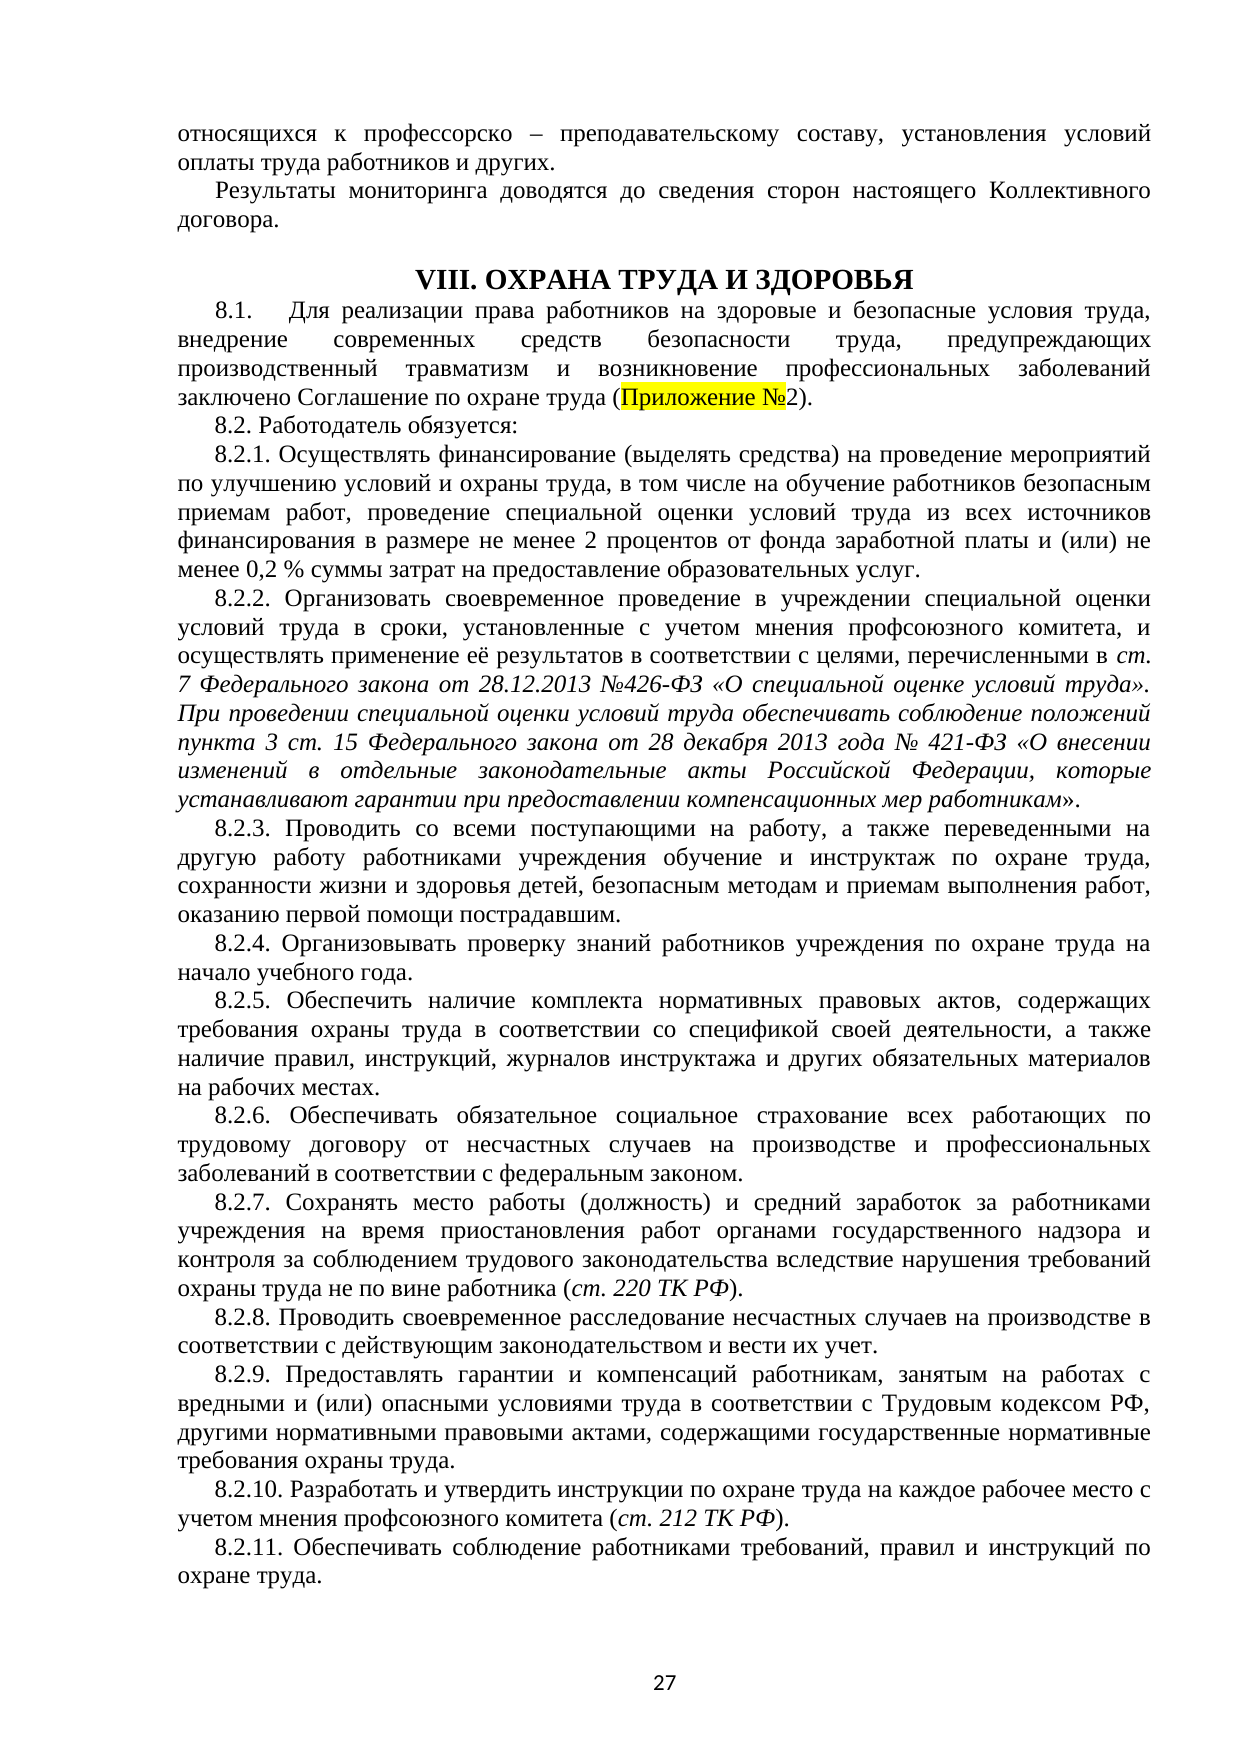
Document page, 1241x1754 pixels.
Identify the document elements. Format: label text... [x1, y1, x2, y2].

text 8.2.9. Предоставлять гарантии и компенсаций работникам, занятым на работах с вредными и (или) опасными условиями труда в соответствии с Трудовым кодексом РФ, другими нормативными правовыми актами, содержащими государственные нормативные требования охраны труда. [177, 1359, 1152, 1474]
text 8.2.2. Организовать своевременное проведение в учреждении специальной оценки условий труда в сроки, установленные с учетом мнения профсоюзного комитета, и осуществлять применение её результатов в соответствии с целями, перечисленными в ст. 7 Федерального закона от 28.12.2013 №426-ФЗ «О специальной оценке условий труда». При проведении специальной оценки условий труда обеспечивать соблюдение положений пункта 3 ст. 15 Федерального закона от 28 декабря 2013 года № 421-ФЗ «О внесении изменений в отдельные законодательные акты Российской Федерации, которые устанавливают гарантии при предоставлении компенсационных мер работникам». [177, 583, 1152, 813]
text 8.2.11. Обеспечивать соблюдение работниками требований, правил и инструкций по охране труда. [177, 1532, 1152, 1589]
text 8.2. Работодатель обязуется: [177, 410, 1152, 439]
subtitle VIII. ОХРАНА ТРУДА И ЗДОРОВЬЯ [177, 262, 1152, 295]
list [177, 118, 1152, 176]
text 8.2.8. Проводить своевременное расследование несчастных случаев на производстве в соответствии с действующим законодательством и вести их учет. [177, 1302, 1152, 1359]
text 8.2.6. Обеспечивать обязательное социальное страхование всех работающих по трудовому договору от несчастных случаев на производстве и профессиональных заболеваний в соответствии с федеральным законом. [177, 1100, 1152, 1187]
text 8.2.4. Организовывать проверку знаний работников учреждения по охране труда на начало учебного года. [177, 928, 1152, 985]
text 8.2.7. Сохранять место работы (должность) и средний заработок за работниками учреждения на время приостановления работ органами государственного надзора и контроля за соблюдением трудового законодательства вследствие нарушения требований охраны труда не по вине работника (ст. 220 ТК РФ). [177, 1187, 1152, 1302]
text 8.2.1. Осуществлять финансирование (выделять средства) на проведение мероприятий по улучшению условий и охраны труда, в том числе на обучение работников безопасным приемам работ, проведение специальной оценки условий труда из всех источников финансирования в размере не менее 2 процентов от фонда заработной платы и (или) не менее 0,2 % суммы затрат на предоставление образовательных услуг. [177, 439, 1152, 583]
text 8.1. Для реализации права работников на здоровые и безопасные условия труда, внедрение современных средств безопасности труда, предупреждающих производственный травматизм и возникновение профессиональных заболеваний заключено Соглашение по охране труда (Приложение №2). [177, 295, 1152, 410]
text 8.2.10. Разработать и утвердить инструкции по охране труда на каждое рабочее место с учетом мнения профсоюзного комитета (ст. 212 ТК РФ). [177, 1474, 1152, 1532]
text 8.2.3. Проводить со всеми поступающими на работу, а также переведенными на другую работу работниками учреждения обучение и инструктаж по охране труда, сохранности жизни и здоровья детей, безопасным методам и приемам выполнения работ, оказанию первой помощи пострадавшим. [177, 813, 1152, 928]
text Результаты мониторинга доводятся до сведения сторон настоящего Коллективного договора. [177, 176, 1152, 233]
text 8.2.5. Обеспечить наличие комплекта нормативных правовых актов, содержащих требования охраны труда в соответствии со спецификой своей деятельности, а также наличие правил, инструкций, журналов инструктажа и других обязательных материалов на рабочих местах. [177, 985, 1152, 1100]
